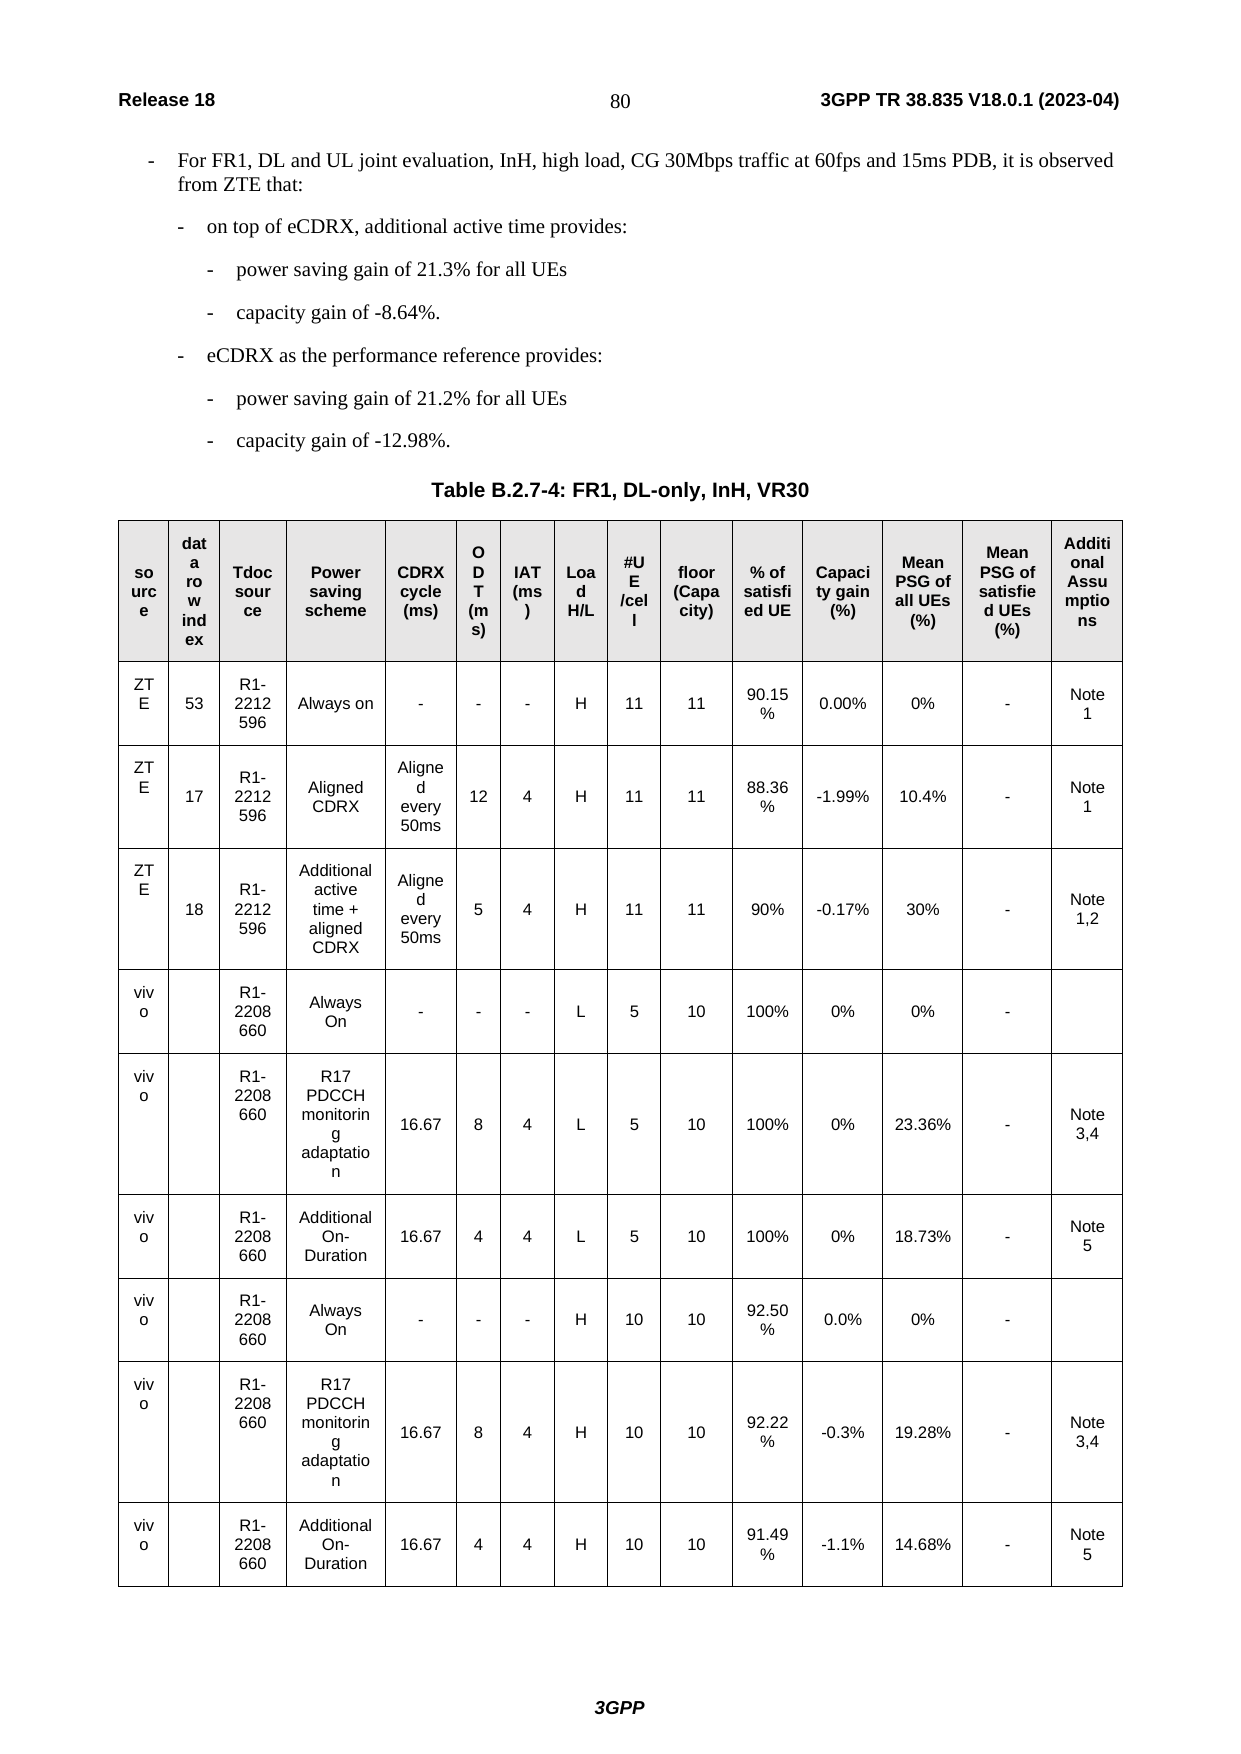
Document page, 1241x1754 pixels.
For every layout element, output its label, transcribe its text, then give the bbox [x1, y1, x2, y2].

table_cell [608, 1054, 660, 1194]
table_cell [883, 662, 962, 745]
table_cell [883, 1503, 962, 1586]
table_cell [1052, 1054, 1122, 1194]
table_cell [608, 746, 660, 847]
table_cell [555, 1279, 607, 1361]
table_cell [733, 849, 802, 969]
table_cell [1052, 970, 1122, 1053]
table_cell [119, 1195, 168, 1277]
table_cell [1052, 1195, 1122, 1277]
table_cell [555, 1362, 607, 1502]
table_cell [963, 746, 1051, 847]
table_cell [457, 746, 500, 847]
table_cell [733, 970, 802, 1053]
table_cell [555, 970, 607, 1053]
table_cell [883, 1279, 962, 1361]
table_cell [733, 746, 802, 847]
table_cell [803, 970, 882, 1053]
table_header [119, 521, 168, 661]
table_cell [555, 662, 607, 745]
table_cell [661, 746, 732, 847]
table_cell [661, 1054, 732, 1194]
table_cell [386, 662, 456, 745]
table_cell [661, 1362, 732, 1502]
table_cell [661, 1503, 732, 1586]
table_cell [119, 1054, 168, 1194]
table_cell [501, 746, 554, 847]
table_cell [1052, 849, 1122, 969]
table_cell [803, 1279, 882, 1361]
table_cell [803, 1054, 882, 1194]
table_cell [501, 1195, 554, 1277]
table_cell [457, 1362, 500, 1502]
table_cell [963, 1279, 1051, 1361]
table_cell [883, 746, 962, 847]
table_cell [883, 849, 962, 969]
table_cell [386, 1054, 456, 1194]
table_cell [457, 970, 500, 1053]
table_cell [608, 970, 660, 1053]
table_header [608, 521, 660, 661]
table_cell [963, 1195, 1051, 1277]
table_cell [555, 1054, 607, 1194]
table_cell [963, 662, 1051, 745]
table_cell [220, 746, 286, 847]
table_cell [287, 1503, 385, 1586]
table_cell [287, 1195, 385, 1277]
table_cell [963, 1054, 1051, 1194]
text - eCDRX as the performance reference provides: [177, 343, 1122, 367]
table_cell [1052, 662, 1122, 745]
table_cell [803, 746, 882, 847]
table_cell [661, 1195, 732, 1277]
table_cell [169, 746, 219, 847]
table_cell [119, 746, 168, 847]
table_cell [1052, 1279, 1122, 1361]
text - power saving gain of 21.3% for all UEs [207, 257, 1122, 281]
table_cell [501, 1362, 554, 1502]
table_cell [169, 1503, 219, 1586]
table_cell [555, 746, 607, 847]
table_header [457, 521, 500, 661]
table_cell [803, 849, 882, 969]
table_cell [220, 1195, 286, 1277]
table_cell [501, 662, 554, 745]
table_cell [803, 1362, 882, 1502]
text - For FR1, DL and UL joint evaluation, InH, high load, CG 30Mbps traffic at 60fps and 15ms PDB, it is observed from ZTE that: [148, 147, 1122, 196]
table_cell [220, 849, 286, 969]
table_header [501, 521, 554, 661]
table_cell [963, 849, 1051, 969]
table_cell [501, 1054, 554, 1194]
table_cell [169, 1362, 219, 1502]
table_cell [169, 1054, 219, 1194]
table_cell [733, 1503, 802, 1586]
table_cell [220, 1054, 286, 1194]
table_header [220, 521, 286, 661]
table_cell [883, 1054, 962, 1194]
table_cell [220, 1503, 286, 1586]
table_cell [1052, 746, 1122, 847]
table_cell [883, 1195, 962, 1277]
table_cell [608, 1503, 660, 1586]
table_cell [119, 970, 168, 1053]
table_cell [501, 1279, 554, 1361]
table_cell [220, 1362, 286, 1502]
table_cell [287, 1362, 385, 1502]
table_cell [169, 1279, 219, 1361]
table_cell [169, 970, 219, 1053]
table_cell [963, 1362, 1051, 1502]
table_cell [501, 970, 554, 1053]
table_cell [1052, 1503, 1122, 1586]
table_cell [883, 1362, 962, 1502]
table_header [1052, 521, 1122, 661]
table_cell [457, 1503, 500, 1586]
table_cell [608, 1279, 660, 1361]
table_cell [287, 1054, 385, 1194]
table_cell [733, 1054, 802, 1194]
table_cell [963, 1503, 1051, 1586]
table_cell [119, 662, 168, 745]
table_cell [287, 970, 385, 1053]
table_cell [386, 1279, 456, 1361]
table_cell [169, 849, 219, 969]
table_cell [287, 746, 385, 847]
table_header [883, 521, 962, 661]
text Table B.2.7-4: FR1, DL-only, InH, VR30 [118, 477, 1122, 501]
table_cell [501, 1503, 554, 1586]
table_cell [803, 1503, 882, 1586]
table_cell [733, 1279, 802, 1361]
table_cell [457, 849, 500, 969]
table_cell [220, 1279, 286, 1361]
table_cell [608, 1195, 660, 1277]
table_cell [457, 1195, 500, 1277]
text - power saving gain of 21.2% for all UEs [207, 386, 1122, 410]
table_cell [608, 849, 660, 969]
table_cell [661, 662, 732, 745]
text - capacity gain of -12.98%. [207, 428, 1122, 452]
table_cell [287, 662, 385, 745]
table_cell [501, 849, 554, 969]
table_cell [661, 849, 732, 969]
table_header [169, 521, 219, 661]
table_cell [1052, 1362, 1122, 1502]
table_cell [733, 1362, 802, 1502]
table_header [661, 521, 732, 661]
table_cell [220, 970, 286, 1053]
text - capacity gain of -8.64%. [207, 300, 1122, 324]
text - on top of eCDRX, additional active time provides: [177, 214, 1122, 238]
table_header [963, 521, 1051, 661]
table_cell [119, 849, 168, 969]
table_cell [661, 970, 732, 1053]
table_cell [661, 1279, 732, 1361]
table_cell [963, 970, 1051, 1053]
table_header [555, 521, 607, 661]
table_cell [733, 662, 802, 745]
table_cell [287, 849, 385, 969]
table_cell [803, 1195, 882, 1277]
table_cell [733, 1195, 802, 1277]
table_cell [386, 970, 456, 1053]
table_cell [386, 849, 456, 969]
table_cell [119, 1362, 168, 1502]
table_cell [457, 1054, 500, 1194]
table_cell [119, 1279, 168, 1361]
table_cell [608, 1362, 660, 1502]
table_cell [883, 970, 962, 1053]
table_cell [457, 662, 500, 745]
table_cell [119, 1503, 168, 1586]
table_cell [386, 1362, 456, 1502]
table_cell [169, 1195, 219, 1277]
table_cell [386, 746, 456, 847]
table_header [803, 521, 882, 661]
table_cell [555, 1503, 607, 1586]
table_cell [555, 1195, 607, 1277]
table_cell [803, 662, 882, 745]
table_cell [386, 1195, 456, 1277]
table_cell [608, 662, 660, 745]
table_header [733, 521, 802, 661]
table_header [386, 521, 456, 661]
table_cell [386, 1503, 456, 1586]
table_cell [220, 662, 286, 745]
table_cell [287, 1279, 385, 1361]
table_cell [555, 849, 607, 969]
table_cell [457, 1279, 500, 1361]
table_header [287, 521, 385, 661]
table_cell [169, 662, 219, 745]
